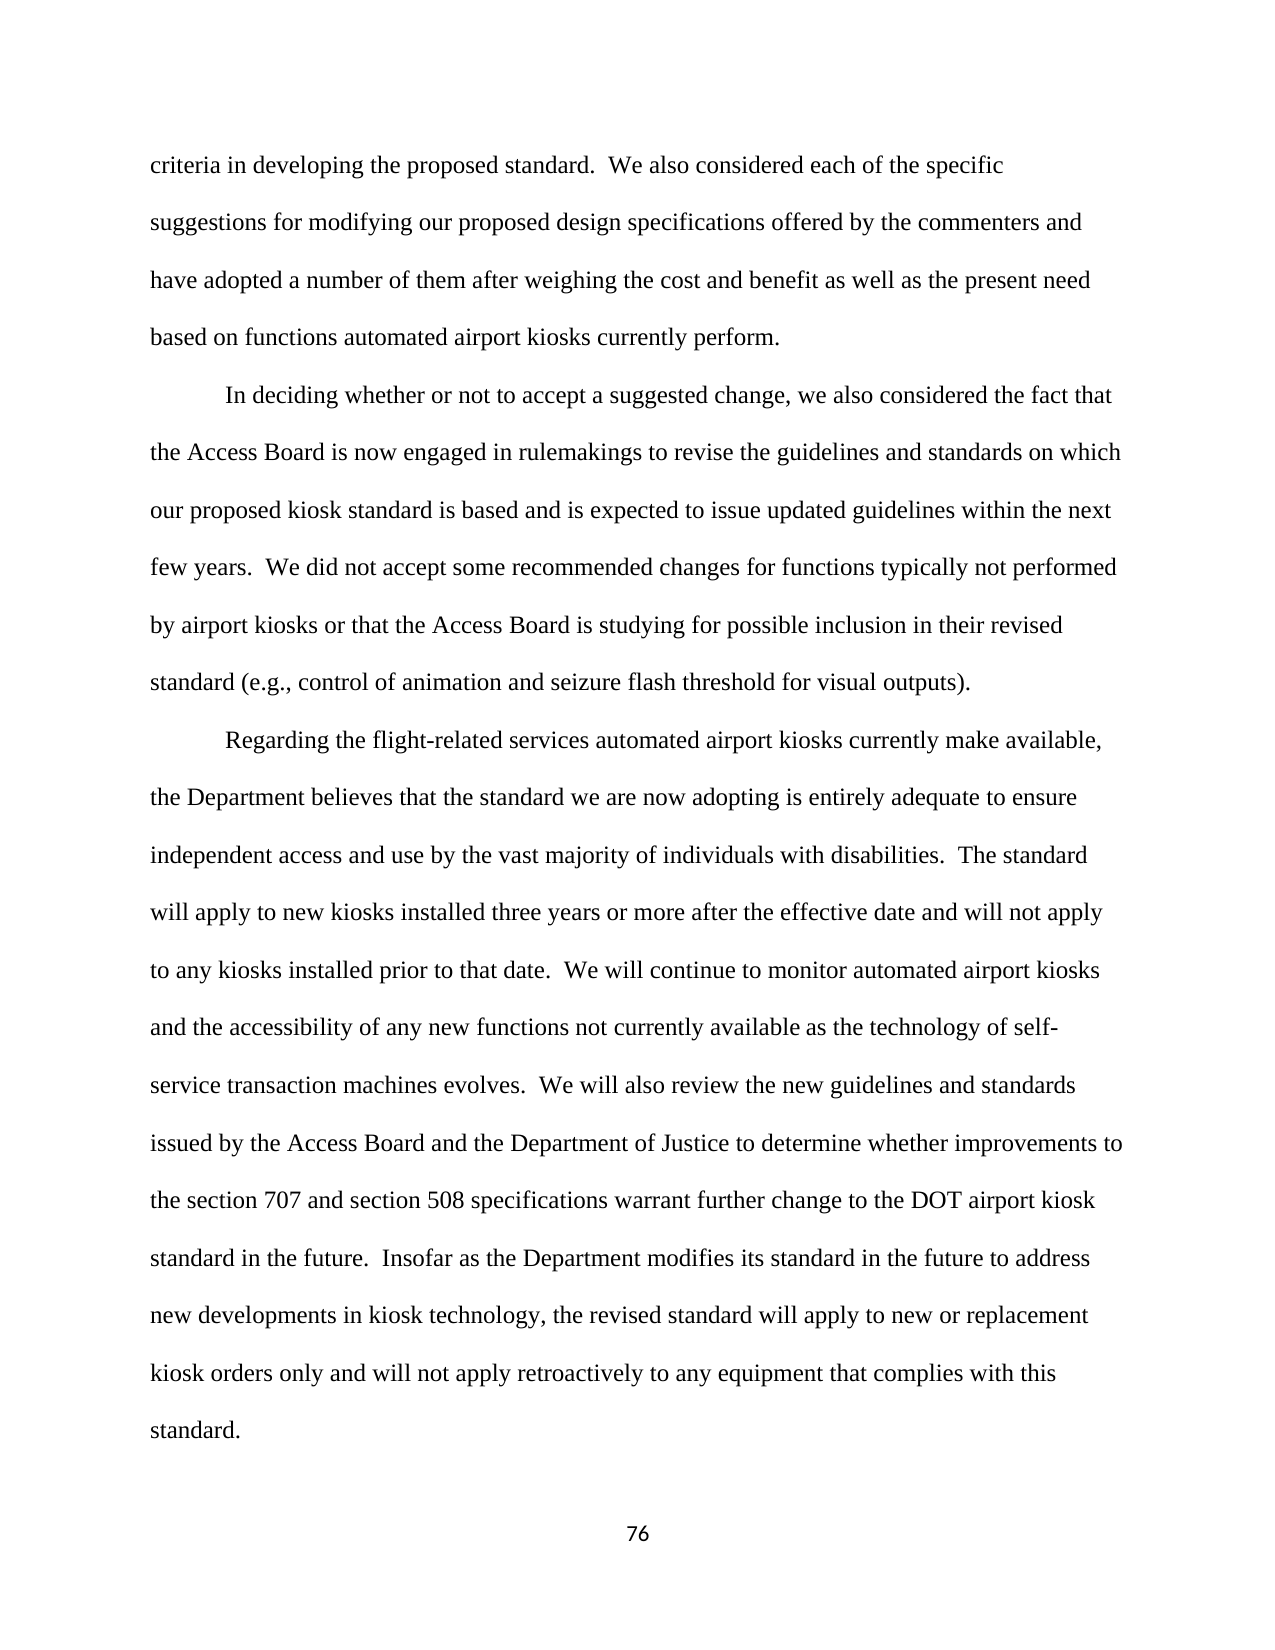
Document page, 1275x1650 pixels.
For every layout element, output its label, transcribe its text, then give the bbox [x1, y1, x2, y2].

text In deciding whether or not to accept a suggested change, we also considered the fact that the Access Board is now engaged in rulemakings to revise the guidelines and standards on which our proposed kiosk standard is based and is expected to issue updated guidelines within the next few years. We did not accept some recommended changes for functions typically not performed by airport kiosks or that the Access Board is studying for possible inclusion in their revised standard (e.g., control of animation and seizure flash threshold for visual outputs). [150, 380, 1125, 696]
text DOT Decision: In collaboration with the Access Board and the Department of Justice, the Department reviewed and considered the VVSG guidelines and certain WCAG 2.0 success criteria in developing the proposed standard. We also considered each of the specific suggestions for modifying our proposed design specifications offered by the commenters and have adopted a number of them after weighing the cost and benefit as well as the present need based on functions automated airport kiosks currently perform. [150, 150, 1125, 351]
text Regarding the flight-related services automated airport kiosks currently make available, the Department believes that the standard we are now adopting is entirely adequate to ensure independent access and use by the vast majority of individuals with disabilities. The standard will apply to new kiosks installed three years or more after the effective date and will not apply to any kiosks installed prior to that date. We will continue to monitor automated airport kiosks and the accessibility of any new functions not currently available as the technology of self-service transaction machines evolves. We will also review the new guidelines and standards issued by the Access Board and the Department of Justice to determine whether improvements to the section 707 and section 508 specifications warrant further change to the DOT airport kiosk standard in the future. Insofar as the Department modifies its standard in the future to address new developments in kiosk technology, the revised standard will apply to new or replacement kiosk orders only and will not apply retroactively to any equipment that complies with this standard. [150, 725, 1125, 1444]
